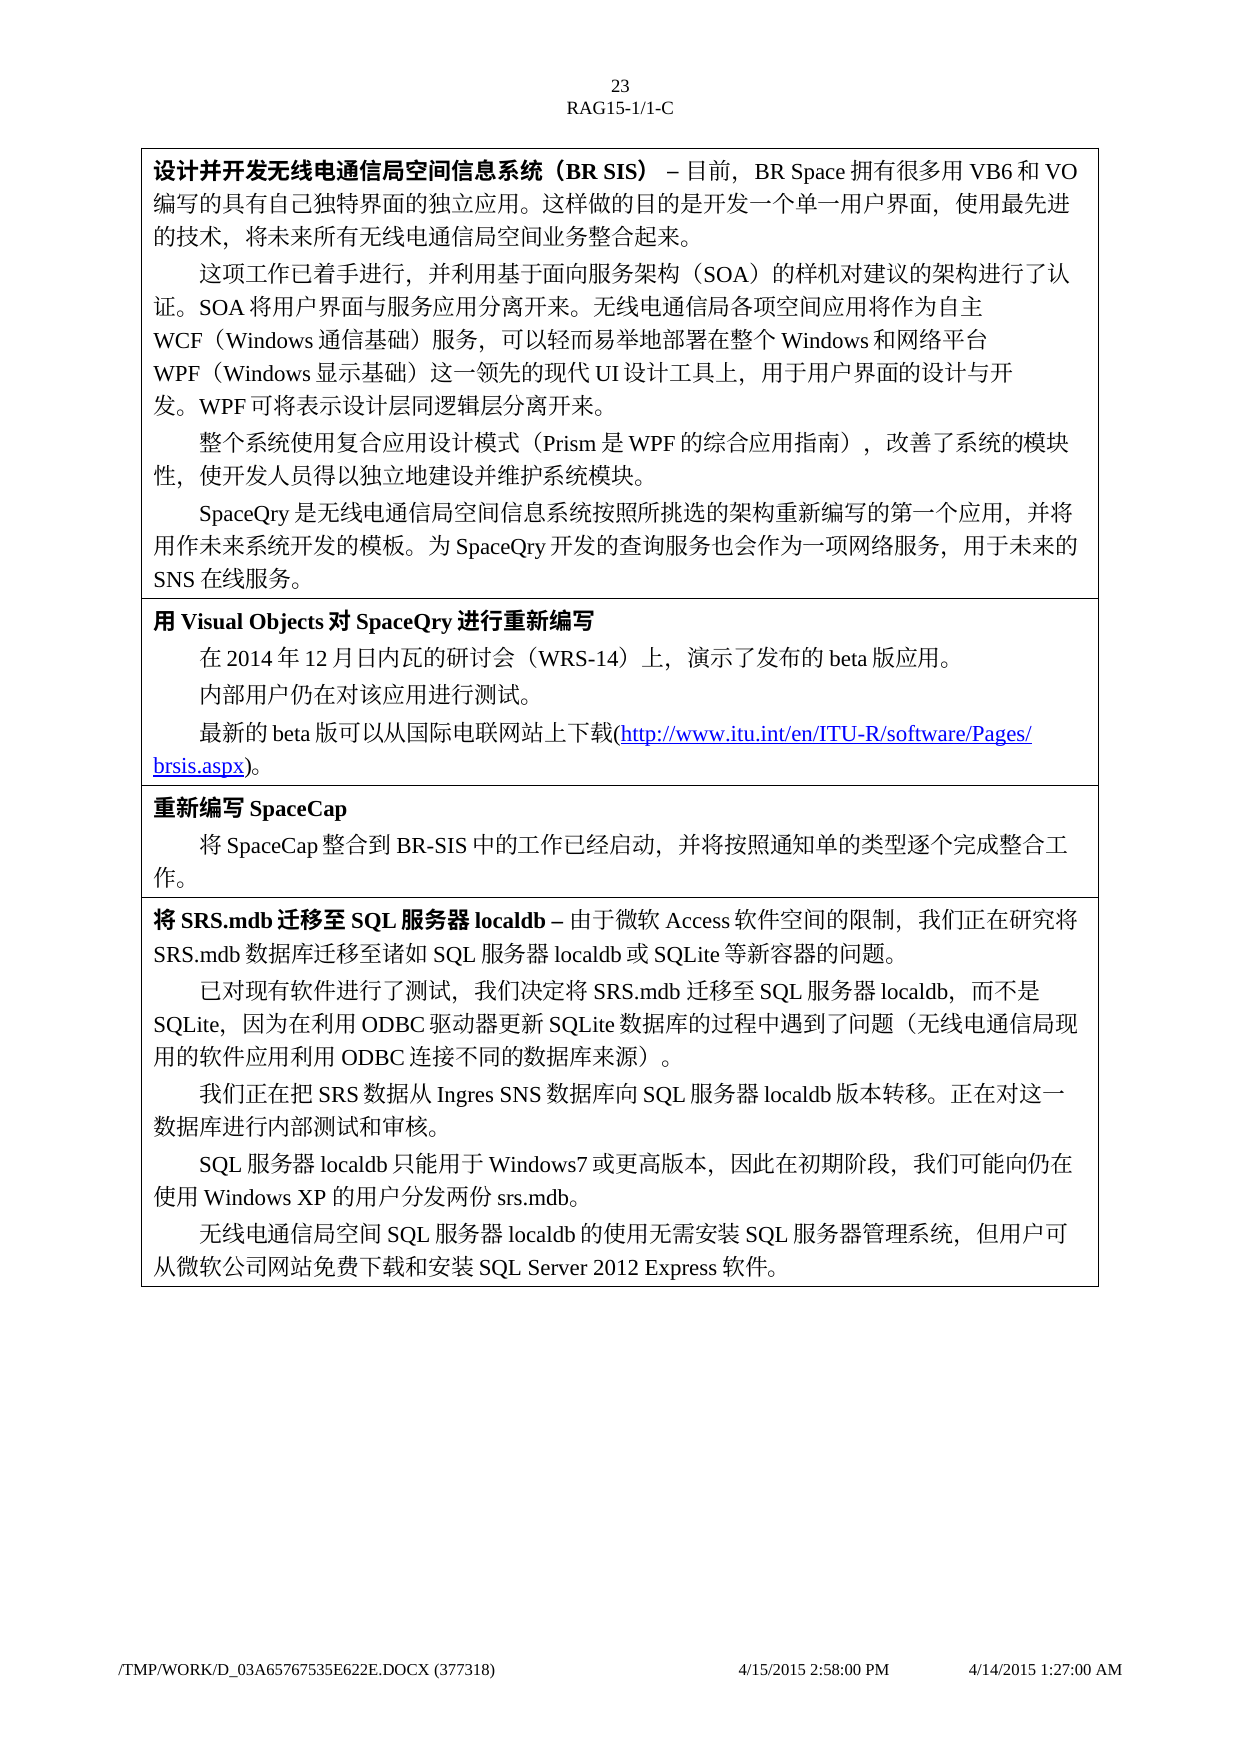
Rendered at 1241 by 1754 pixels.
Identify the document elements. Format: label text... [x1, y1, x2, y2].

table_cell 将SRS.mdb迁移至SQL服务器localdb – 由于微软Access软件空间的限制，我们正在研究将SRS.mdb数据库迁移至诸如SQL服务器localdb或SQLite等新容器的问题。 已对现有软件进行了测试，我们决定将SRS.mdb 迁移至SQL服务器localdb，而不是SQLite，因为在利用ODBC驱动器更新SQLite数据库的过程中遇到了问题（无线电通信局现用的软件应用利用ODBC连接不同的数据库来源）。 我们正在把SRS数据从Ingres SNS数据库向SQL服务器localdb版本转移。正在对这一数据库进行内部测试和审核。 SQL服务器localdb只能用于Windows7或更高版本，因此在初期阶段，我们可能向仍在使用Windows XP 的用户分发两份srs.mdb。 无线电通信局空间SQL服务器localdb的使用无需安装SQL服务器管理系统，但用户可从微软公司网站免费下载和安装SQL Server 2012 Express软件。 [142, 898, 1098, 1286]
table_cell 设计并开发无线电通信局空间信息系统（BR SIS） – 目前，BR Space拥有很多用VB6和VO编写的具有自己独特界面的独立应用。这样做的目的是开发一个单一用户界面，使用最先进的技术，将未来所有无线电通信局空间业务整合起来。 这项工作已着手进行，并利用基于面向服务架构（SOA）的样机对建议的架构进行了认证。SOA将用户界面与服务应用分离开来。无线电通信局各项空间应用将作为自主WCF（Windows通信基础）服务，可以轻而易举地部署在整个Windows和网络平台WPF（Windows显示基础）这一领先的现代UI设计工具上，用于用户界面的设计与开发。WPF可将表示设计层同逻辑层分离开来。 整个系统使用复合应用设计模式（Prism是WPF的综合应用指南），改善了系统的模块性，使开发人员得以独立地建设并维护系统模块。 SpaceQry是无线电通信局空间信息系统按照所挑选的架构重新编写的第一个应用，并将用作未来系统开发的模板。为SpaceQry开发的查询服务也会作为一项网络服务，用于未来的SNS在线服务。 [142, 149, 1098, 598]
table_cell 重新编写SpaceCap 将SpaceCap整合到BR-SIS中的工作已经启动，并将按照通知单的类型逐个完成整合工作。 [142, 786, 1098, 897]
table_cell 用Visual Objects对SpaceQry进行重新编写 在2014年12月日内瓦的研讨会（WRS-14）上，演示了发布的beta版应用。 内部用户仍在对该应用进行测试。 最新的beta版可以从国际电联网站上下载(http://www.itu.int/en/ITU-R/software/Pages/brsis.aspx)。 [142, 599, 1098, 784]
